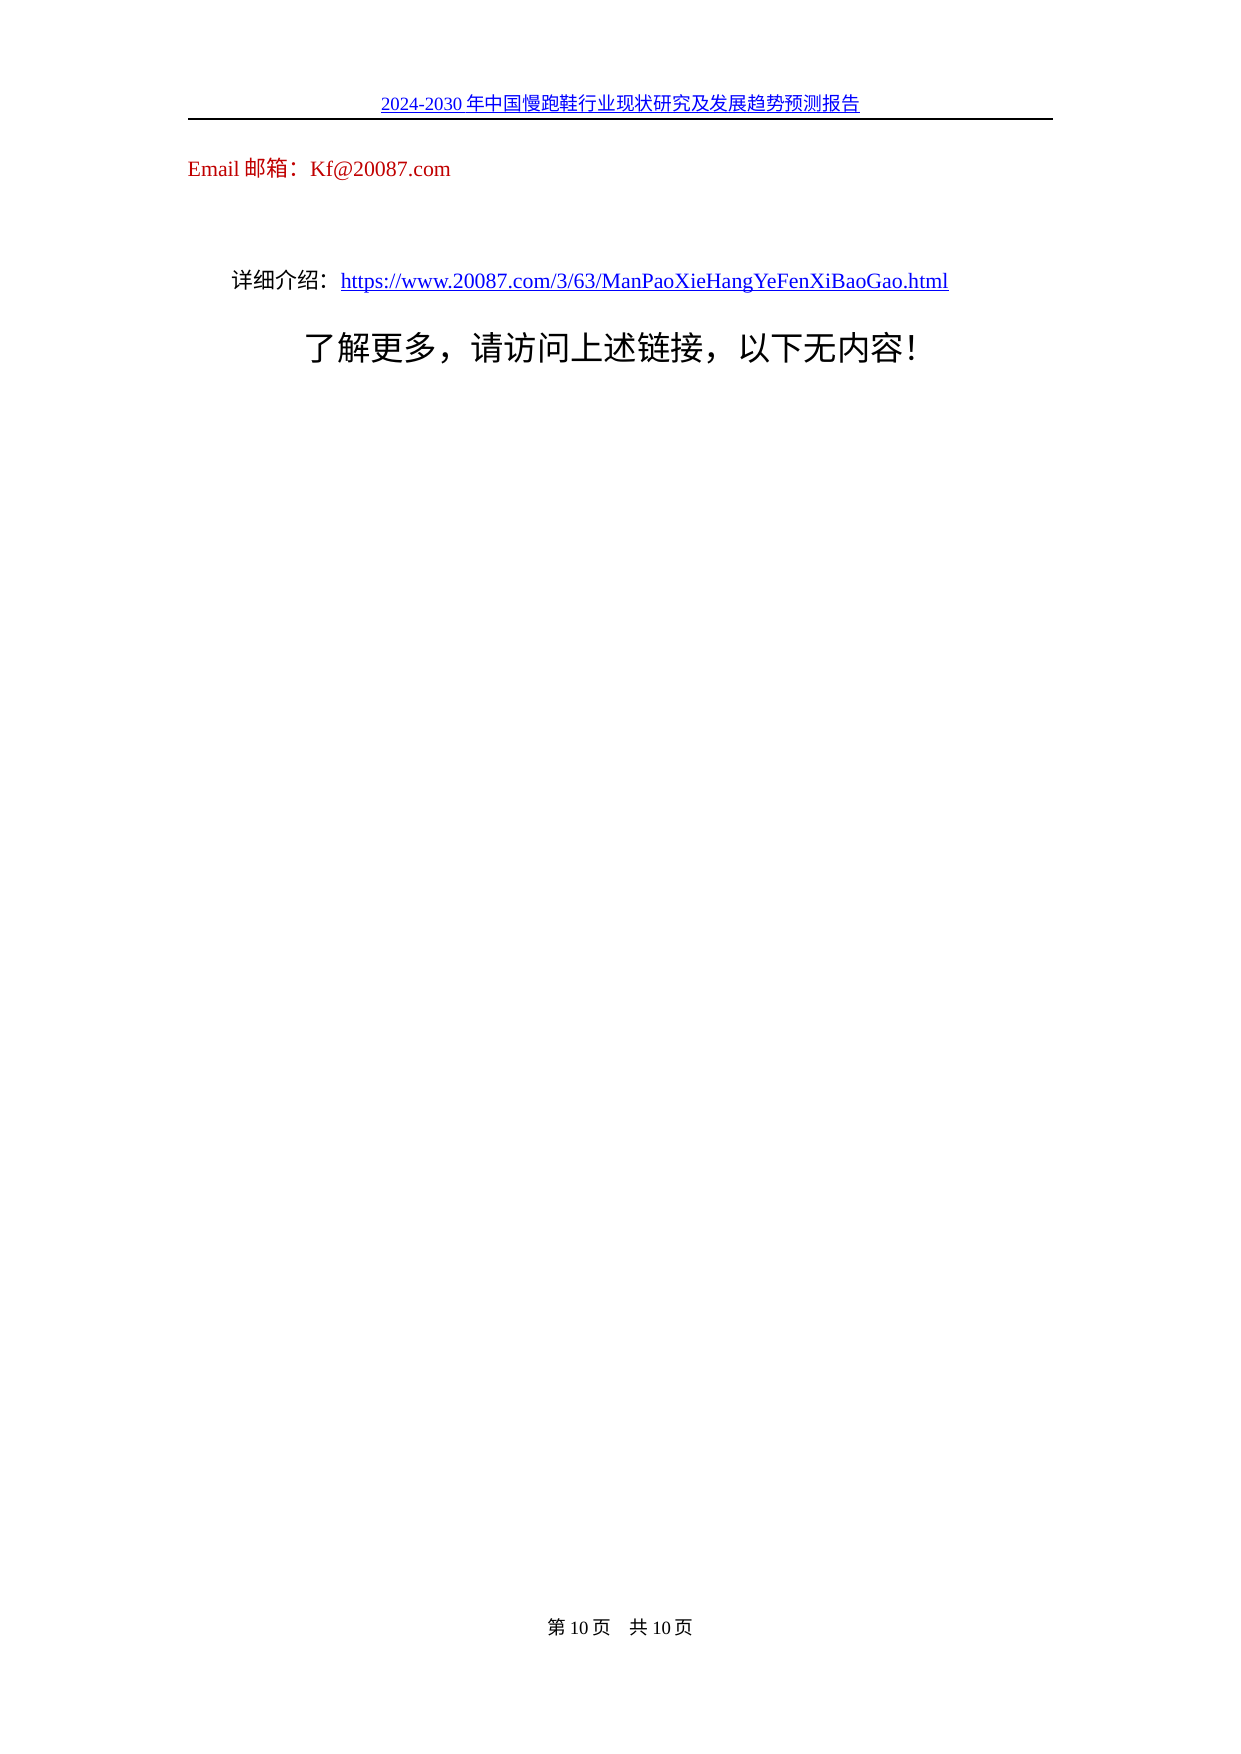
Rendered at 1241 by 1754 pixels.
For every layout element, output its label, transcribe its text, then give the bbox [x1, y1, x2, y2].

text Email邮箱：Kf@20087.com [187, 150, 1053, 183]
title 了解更多，请访问上述链接，以下无内容！ [187, 313, 1053, 378]
text 详细介绍：https://www.20087.com/3/63/ManPaoXieHangYeFenXiBaoGao.html [187, 263, 1053, 296]
